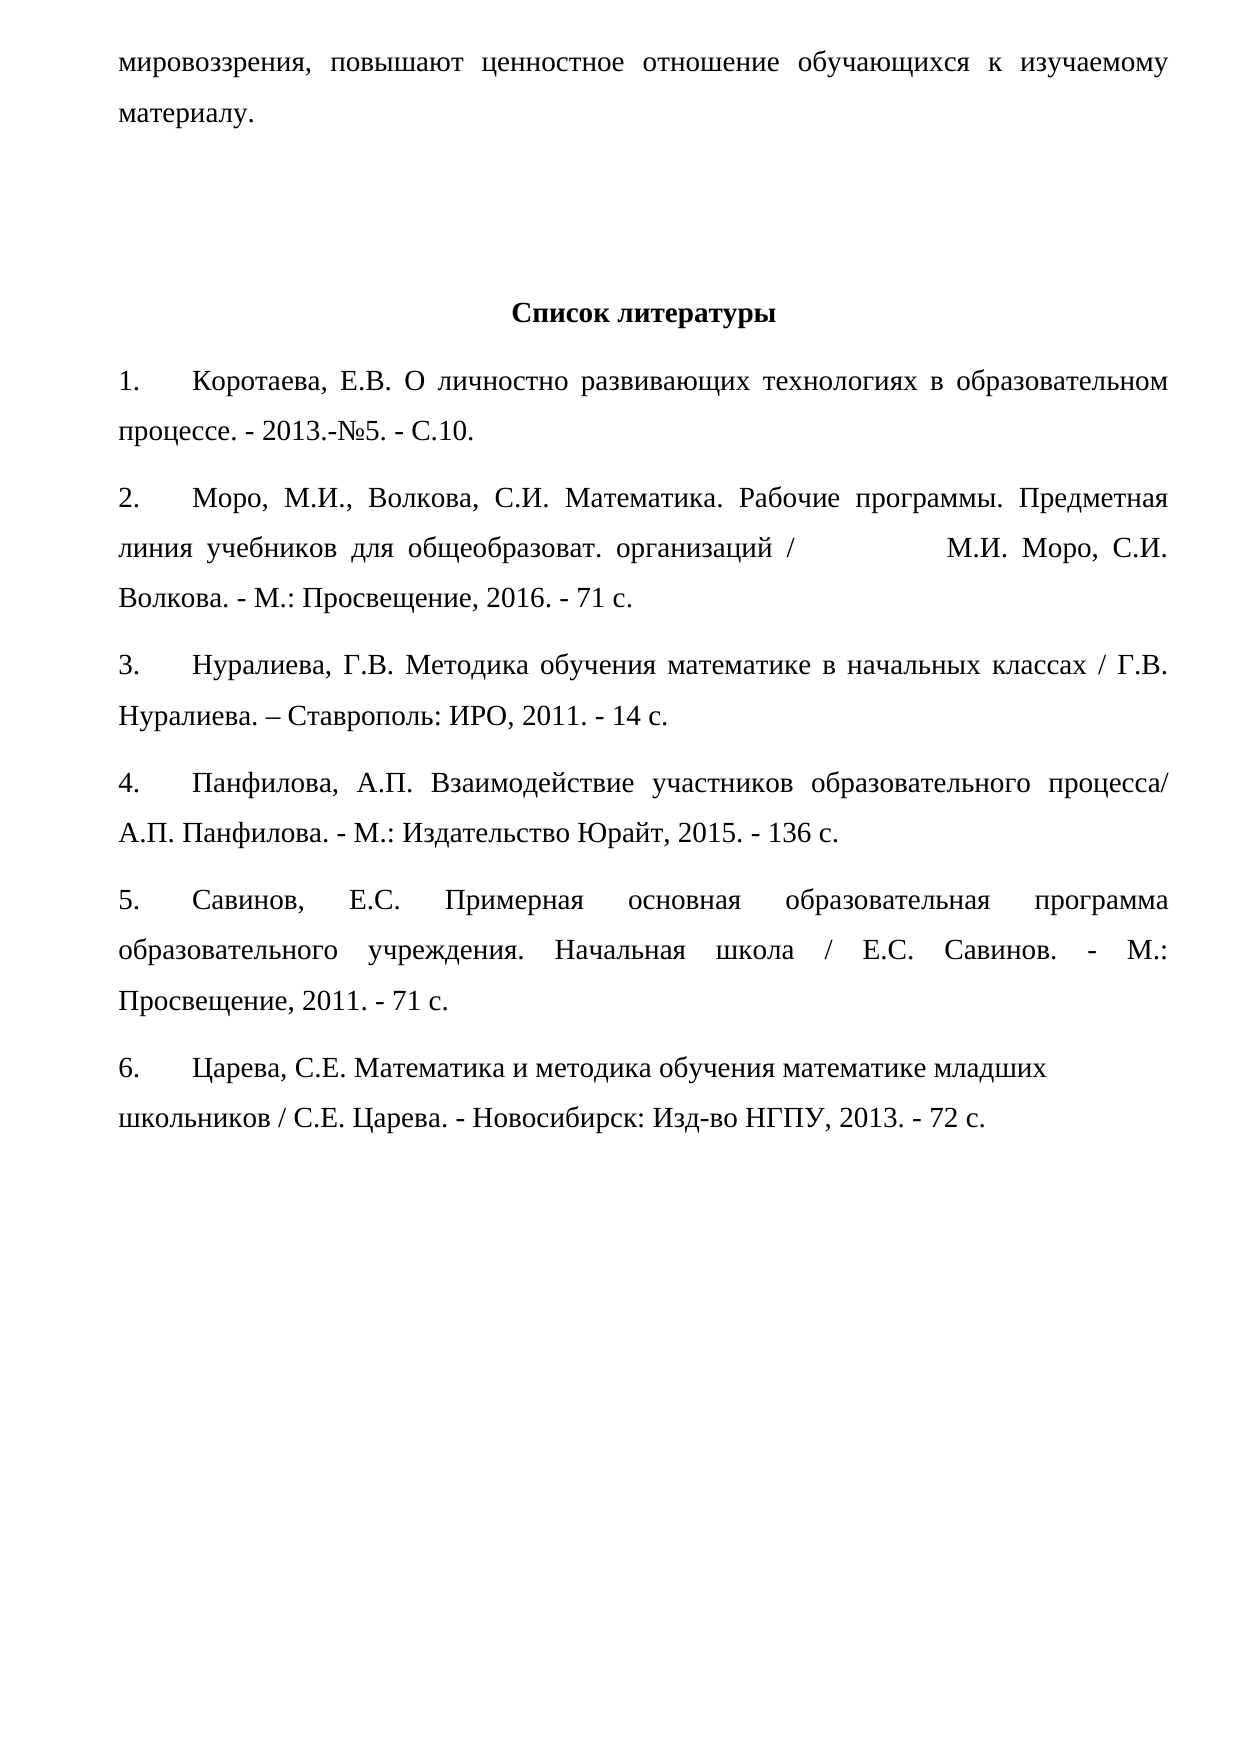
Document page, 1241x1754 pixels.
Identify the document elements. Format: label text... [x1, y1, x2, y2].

text 2. Моро, М.И., Волкова, С.И. Математика. Рабочие программы. Предметная линия учебников для общеобразоват. организаций / М.И. Моро, С.И. Волкова. - М.: Просвещение, 2016. - 71 с. [118, 480, 1169, 614]
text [118, 44, 1169, 128]
text Список литературы [118, 296, 1169, 329]
text 4. Панфилова, А.П. Взаимодействие участников образовательного процесса/ А.П. Панфилова. - М.: Издательство Юрайт, 2015. - 136 с. [118, 765, 1169, 849]
text 1. Коротаева, Е.В. О личностно развивающих технологиях в образовательном процессе. - 2013.-№5. - С.10. [118, 363, 1169, 446]
text 5. Савинов, Е.С. Примерная основная образовательная программа образовательного учреждения. Начальная школа / Е.С. Савинов. - М.: Просвещение, 2011. - 71 с. [118, 882, 1169, 1016]
text 3. Нуралиева, Г.В. Методика обучения математике в начальных классах / Г.В. Нуралиева. – Ставрополь: ИРО, 2011. - 14 с. [118, 647, 1169, 731]
text 6. Царева, С.Е. Математика и методика обучения математике младших школьников / С.Е. Царева. - Новосибирск: Изд-во НГПУ, 2013. - 72 с. [118, 1050, 1169, 1133]
